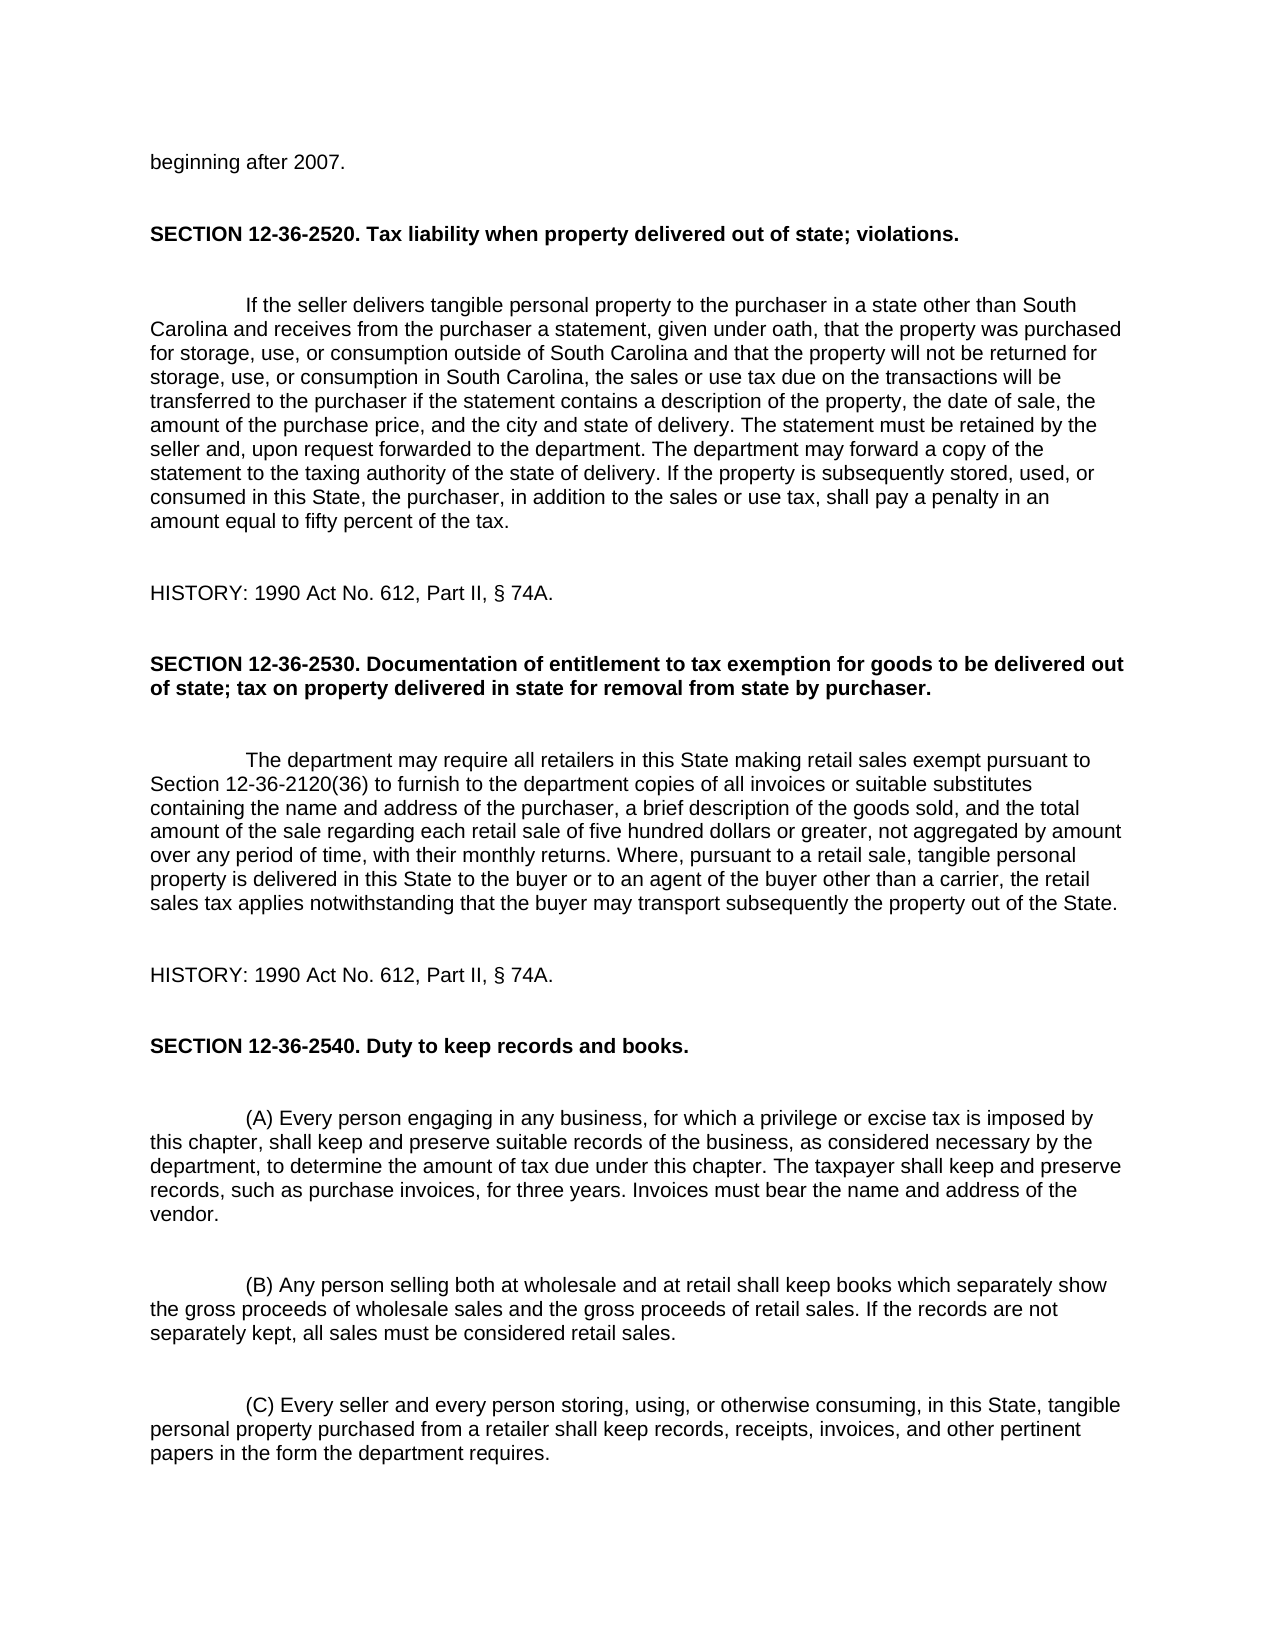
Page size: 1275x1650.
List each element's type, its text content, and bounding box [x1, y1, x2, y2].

text SECTION 12-36-2520. Tax liability when property delivered out of state; violations. [150, 222, 1125, 269]
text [150, 150, 1125, 198]
text HISTORY: 1990 Act No. 612, Part II, § 74A. [150, 963, 1125, 1010]
text (C) Every seller and every person storing, using, or otherwise consuming, in this State, tangible personal property purchased from a retailer shall keep records, receipts, invoices, and other pertinent papers in the form the department requires. [150, 1393, 1125, 1488]
text If the seller delivers tangible personal property to the purchaser in a state other than South Carolina and receives from the purchaser a statement, given under oath, that the property was purchased for storage, use, or consumption outside of South Carolina and that the property will not be returned for storage, use, or consumption in South Carolina, the sales or use tax due on the transactions will be transferred to the purchaser if the statement contains a description of the property, the date of sale, the amount of the purchase price, and the city and state of delivery. The statement must be retained by the seller and, upon request forwarded to the department. The department may forward a copy of the statement to the taxing authority of the state of delivery. If the property is subsequently stored, used, or consumed in this State, the purchaser, in addition to the sales or use tax, shall pay a penalty in an amount equal to fifty percent of the tax. [150, 293, 1125, 556]
text SECTION 12-36-2530. Documentation of entitlement to tax exemption for goods to be delivered out of state; tax on property delivered in state for removal from state by purchaser. [150, 652, 1125, 723]
text (A) Every person engaging in any business, for which a privilege or excise tax is imposed by this chapter, shall keep and preserve suitable records of the business, as considered necessary by the department, to determine the amount of tax due under this chapter. The taxpayer shall keep and preserve records, such as purchase invoices, for three years. Invoices must bear the name and address of the vendor. [150, 1106, 1125, 1249]
text (B) Any person selling both at wholesale and at retail shall keep books which separately show the gross proceeds of wholesale sales and the gross proceeds of retail sales. If the records are not separately kept, all sales must be considered retail sales. [150, 1273, 1125, 1369]
text SECTION 12-36-2540. Duty to keep records and books. [150, 1034, 1125, 1082]
text The department may require all retailers in this State making retail sales exempt pursuant to Section 12-36-2120(36) to furnish to the department copies of all invoices or suitable substitutes containing the name and address of the purchaser, a brief description of the goods sold, and the total amount of the sale regarding each retail sale of five hundred dollars or greater, not aggregated by amount over any period of time, with their monthly returns. Where, pursuant to a retail sale, tangible personal property is delivered in this State to the buyer or to an agent of the buyer other than a carrier, the retail sales tax applies notwithstanding that the buyer may transport subsequently the property out of the State. [150, 747, 1125, 939]
text HISTORY: 1990 Act No. 612, Part II, § 74A. [150, 580, 1125, 628]
